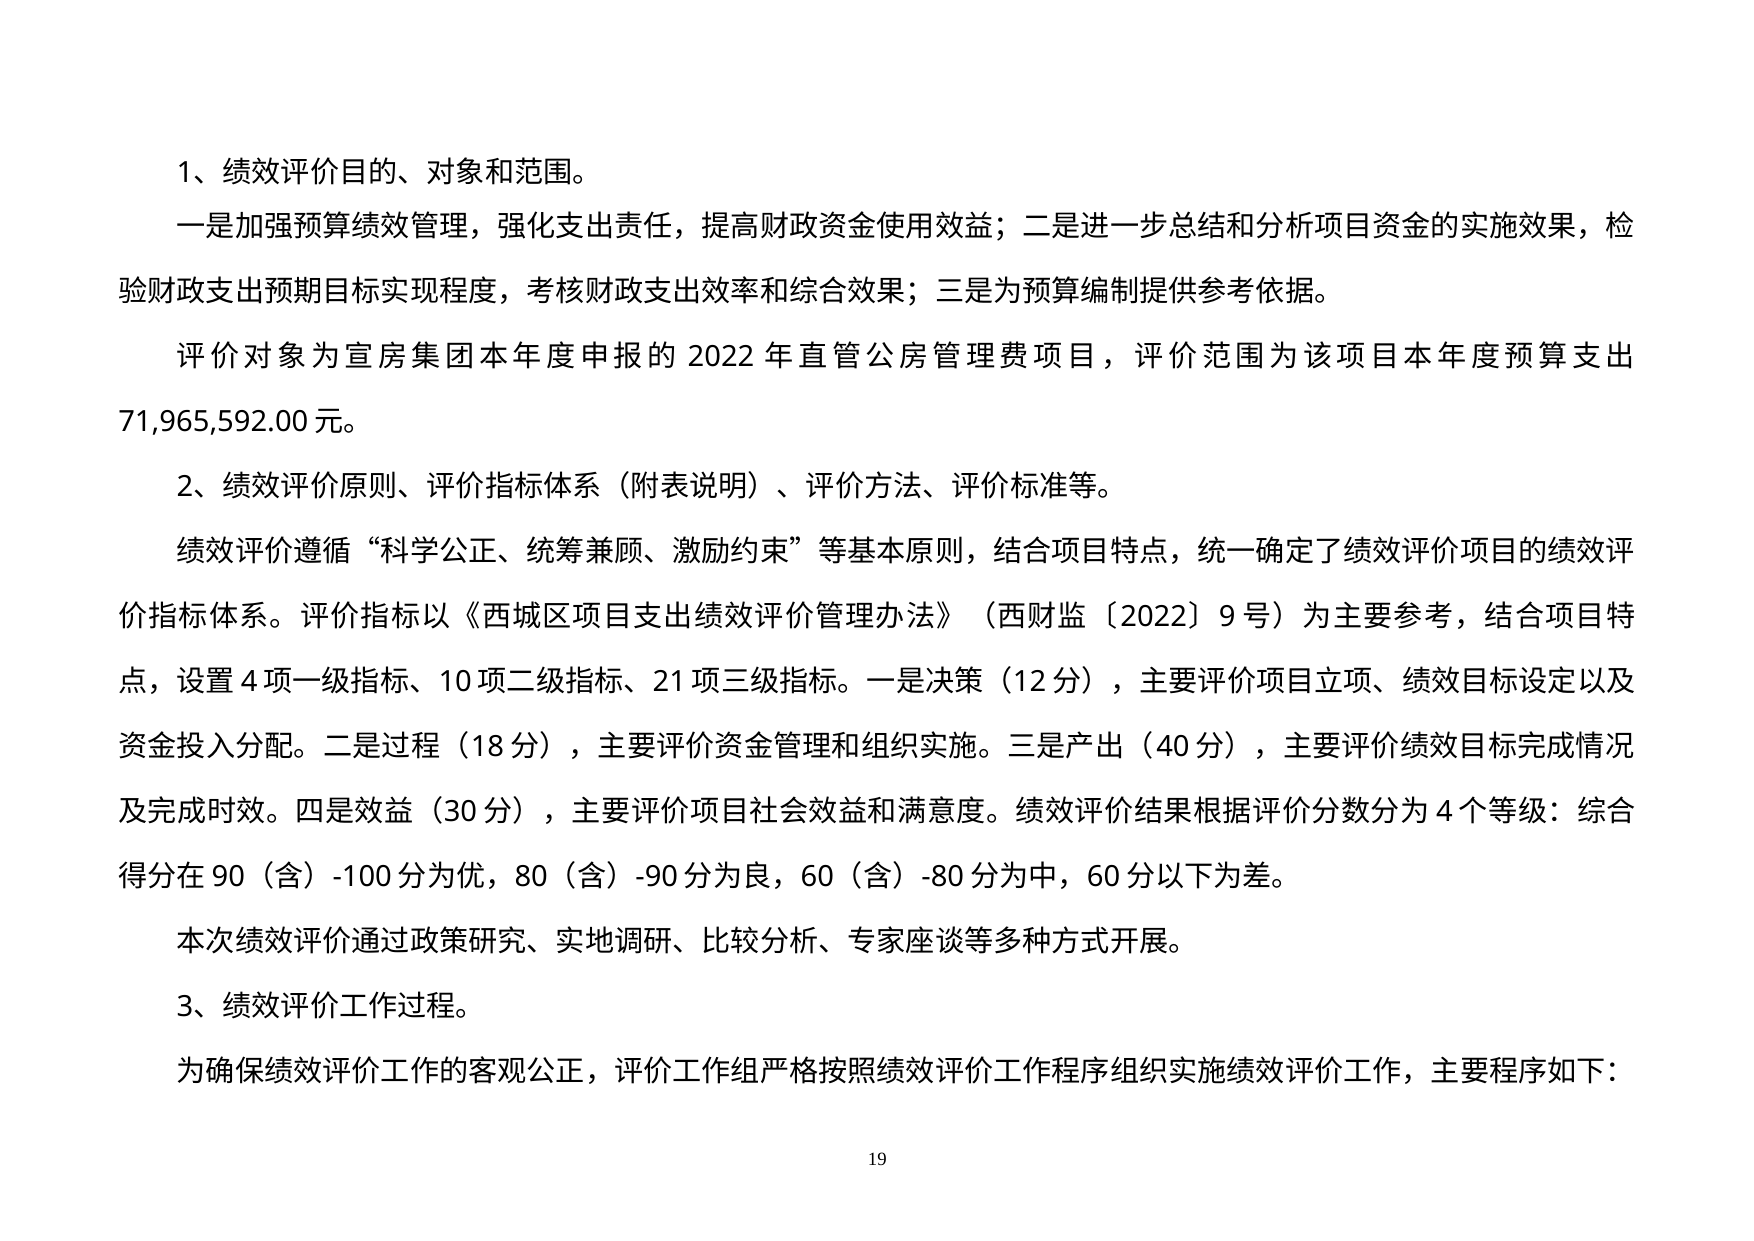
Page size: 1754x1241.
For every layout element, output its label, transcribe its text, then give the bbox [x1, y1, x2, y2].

text 1、绩效评价目的、对象和范围。 [118, 133, 1636, 191]
text 2、绩效评价原则、评价指标体系（附表说明）、评价方法、评价标准等。 [118, 451, 1636, 516]
text 绩效评价遵循“科学公正、统筹兼顾、激励约束”等基本原则，结合项目特点，统一确定了绩效评价项目的绩效评价指标体系。评价指标以《西城区项目支出绩效评价管理办法》（西财监〔2022〕9号）为主要参考，结合项目特点，设置4项一级指标、10项二级指标、21项三级指标。一是决策（12分），主要评价项目立项、绩效目标设定以及资金投入分配。二是过程（18分），主要评价资金管理和组织实施。三是产出（40分），主要评价绩效目标完成情况及完成时效。四是效益（30分），主要评价项目社会效益和满意度。绩效评价结果根据评价分数分为4个等级：综合得分在90（含）-100分为优，80（含）-90分为良，60（含）-80分为中，60分以下为差。 [118, 516, 1636, 906]
list 一是加强预算绩效管理，强化支出责任，提高财政资金使用效益；二是进一步总结和分析项目资金的实施效果，检验财政支出预期目标实现程度，考核财政支出效率和综合效果；三是为预算编制提供参考依据。 [118, 191, 1636, 321]
text 3、绩效评价工作过程。 [118, 971, 1636, 1036]
list 评价对象为宣房集团本年度申报的2022年直管公房管理费项目，评价范围为该项目本年度预算支出71,965,592.00元。 [118, 321, 1636, 451]
text 为确保绩效评价工作的客观公正，评价工作组严格按照绩效评价工作程序组织实施绩效评价工作，主要程序如下： [118, 1036, 1636, 1101]
text 本次绩效评价通过政策研究、实地调研、比较分析、专家座谈等多种方式开展。 [118, 906, 1636, 971]
